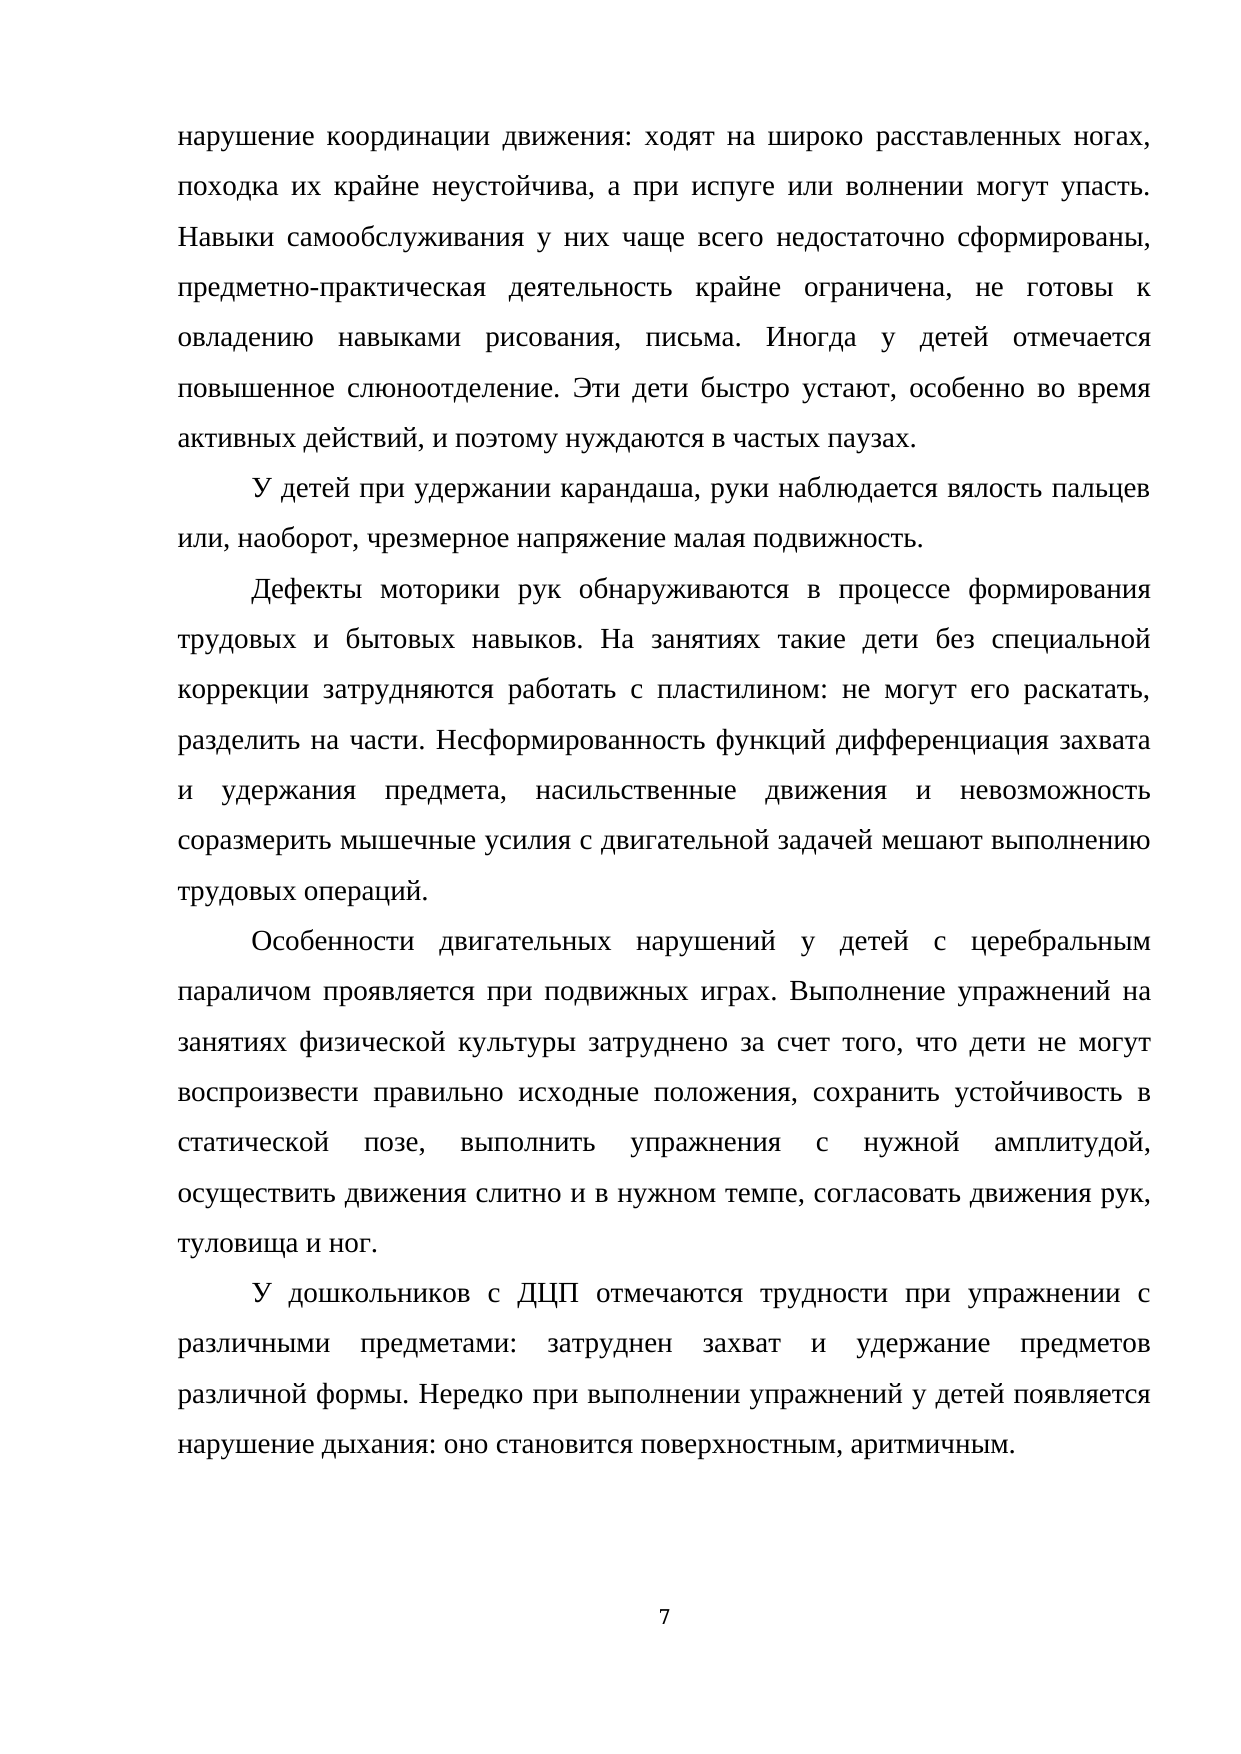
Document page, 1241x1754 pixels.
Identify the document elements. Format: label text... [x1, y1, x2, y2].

text Дефекты моторики рук обнаруживаются в процессе формирования трудовых и бытовых навыков. На занятиях такие дети без специальной коррекции затрудняются работать с пластилином: не могут его раскатать, разделить на части. Несформированность функций дифференциация захвата и удержания предмета, насильственные движения и невозможность соразмерить мышечные усилия с двигательной задачей мешают выполнению трудовых операций. [177, 571, 1152, 906]
text У детей при удержании карандаша, руки наблюдается вялость пальцев или, наоборот, чрезмерное напряжение малая подвижность. [177, 470, 1152, 554]
text У дошкольников с ДЦП отмечаются трудности при упражнении с различными предметами: затруднен захват и удержание предметов различной формы. Нередко при выполнении упражнений у детей появляется нарушение дыхания: оно становится поверхностным, аритмичным. [177, 1275, 1152, 1460]
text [177, 118, 1152, 453]
text Особенности двигательных нарушений у детей с церебральным параличом проявляется при подвижных играх. Выполнение упражнений на занятиях физической культуры затруднено за счет того, что дети не могут воспроизвести правильно исходные положения, сохранить устойчивость в статической позе, выполнить упражнения с нужной амплитудой, осуществить движения слитно и в нужном темпе, согласовать движения рук, туловища и ног. [177, 923, 1152, 1258]
